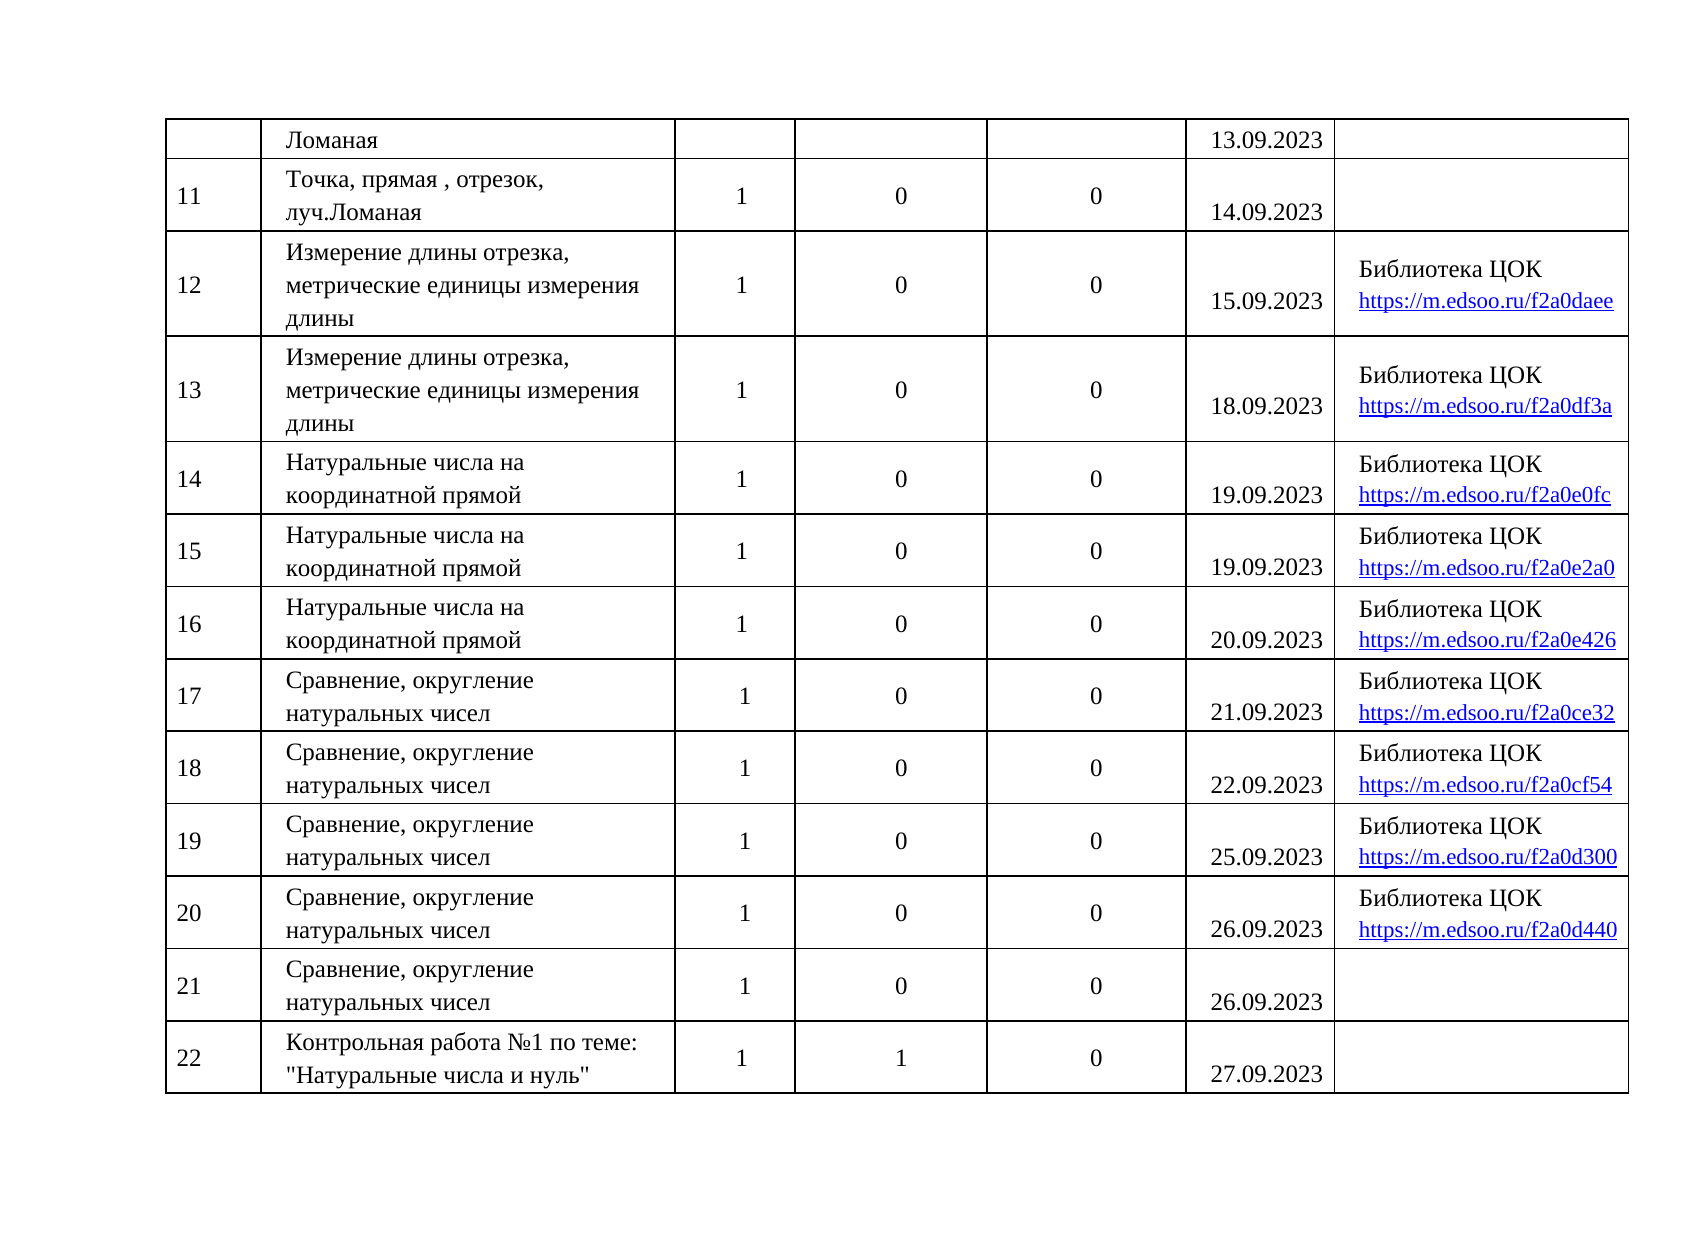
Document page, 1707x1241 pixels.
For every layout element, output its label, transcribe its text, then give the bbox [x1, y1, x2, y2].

table_cell 19 [167, 804, 260, 875]
table_cell 0 [988, 804, 1185, 875]
table_cell 10 [167, 120, 260, 157]
table_cell 1 [676, 587, 794, 658]
table_cell 15 [167, 515, 260, 586]
table_cell 0 [988, 877, 1185, 947]
table_cell 0 [988, 587, 1185, 658]
table_cell 13 [167, 337, 260, 441]
table_cell 0 [988, 442, 1185, 513]
table_cell Библиотека ЦОК https://m.edsoo.ru/f2a0d300 [1335, 804, 1628, 875]
table_cell 1 [676, 337, 794, 441]
table_cell 1 [676, 1022, 794, 1092]
table_cell 14 [167, 442, 260, 513]
table_cell 0 [988, 660, 1185, 730]
table_cell 1 [676, 515, 794, 586]
table_cell 0 [796, 660, 986, 730]
table_cell 0 [988, 232, 1185, 335]
table_cell [1335, 159, 1628, 230]
table_cell 21 [167, 949, 260, 1020]
table_cell 27.09.2023 [1187, 1022, 1334, 1092]
table_cell Точка, прямая , отрезок, луч.Ломаная [262, 159, 674, 230]
table_cell 1 [676, 660, 794, 730]
table_cell Библиотека ЦОК https://m.edsoo.ru/f2a0df3a [1335, 337, 1628, 441]
table_cell 21.09.2023 [1187, 660, 1334, 730]
table_cell Сравнение, округление натуральных чисел [262, 877, 674, 947]
table_cell Библиотека ЦОК https://m.edsoo.ru/f2a0e426 [1335, 587, 1628, 658]
table_cell 19.09.2023 [1187, 515, 1334, 586]
table_cell 17 [167, 660, 260, 730]
table_cell 16 [167, 587, 260, 658]
table_cell 0 [988, 949, 1185, 1020]
table_cell 20 [167, 877, 260, 947]
table_cell 1 [676, 442, 794, 513]
table_cell 19.09.2023 [1187, 442, 1334, 513]
table_cell Библиотека ЦОК https://m.edsoo.ru/f2a0e2a0 [1335, 515, 1628, 586]
table_cell Натуральные числа на координатной прямой [262, 587, 674, 658]
table_cell 18.09.2023 [1187, 337, 1334, 441]
table_cell 0 [988, 337, 1185, 441]
table_cell Библиотека ЦОК https://m.edsoo.ru/f2a0cf54 [1335, 732, 1628, 803]
table_cell 0 [796, 159, 986, 230]
table_cell 22 [167, 1022, 260, 1092]
table_cell Библиотека ЦОК https://m.edsoo.ru/f2a0daee [1335, 232, 1628, 335]
table_cell 1 [676, 804, 794, 875]
table_cell Измерение длины отрезка, метрические единицы измерения длины [262, 232, 674, 335]
table_cell 13.09.2023 [1187, 120, 1334, 157]
table_cell 0 [988, 159, 1185, 230]
table_cell 1 [676, 732, 794, 803]
table_cell Библиотека ЦОК https://m.edsoo.ru/f2a0d440 [1335, 877, 1628, 947]
table_cell 0 [988, 732, 1185, 803]
table_cell [1335, 949, 1628, 1020]
table_cell 1 [676, 949, 794, 1020]
table_cell 22.09.2023 [1187, 732, 1334, 803]
table_cell 12 [167, 232, 260, 335]
table_cell 25.09.2023 [1187, 804, 1334, 875]
table_cell [1335, 1022, 1628, 1092]
table_cell 18 [167, 732, 260, 803]
table_cell Сравнение, округление натуральных чисел [262, 660, 674, 730]
table_cell 0 [796, 949, 986, 1020]
table_cell 1 [676, 159, 794, 230]
table_cell Сравнение, округление натуральных чисел [262, 949, 674, 1020]
table_cell Библиотека ЦОК https://m.edsoo.ru/f2a0ce32 [1335, 660, 1628, 730]
table_cell 0 [796, 515, 986, 586]
table_cell 0 [796, 442, 986, 513]
table_cell 26.09.2023 [1187, 877, 1334, 947]
table_cell Сравнение, округление натуральных чисел [262, 732, 674, 803]
table_cell 1 [796, 1022, 986, 1092]
table_cell 0 [796, 587, 986, 658]
table_cell Измерение длины отрезка, метрические единицы измерения длины [262, 337, 674, 441]
table_cell 26.09.2023 [1187, 949, 1334, 1020]
table_cell 0 [988, 1022, 1185, 1092]
table_cell Сравнение, округление натуральных чисел [262, 804, 674, 875]
table_cell 0 [796, 877, 986, 947]
table_cell 0 [988, 515, 1185, 586]
table_cell Библиотека ЦОК https://m.edsoo.ru/f2a0e0fc [1335, 442, 1628, 513]
table_cell 1 [676, 232, 794, 335]
table_cell 0 [796, 232, 986, 335]
table_cell 20.09.2023 [1187, 587, 1334, 658]
table_cell 0 [796, 120, 986, 157]
table_cell 0 [796, 337, 986, 441]
table_cell 14.09.2023 [1187, 159, 1334, 230]
table_cell Натуральные числа на координатной прямой [262, 515, 674, 586]
table_cell Натуральные числа на координатной прямой [262, 442, 674, 513]
table_cell 11 [167, 159, 260, 230]
table_cell [1335, 120, 1628, 157]
table_cell Контрольная работа №1 по теме: "Натуральные числа и нуль" [262, 1022, 674, 1092]
table_cell 0 [988, 120, 1185, 157]
table_cell 0 [796, 732, 986, 803]
table_cell 15.09.2023 [1187, 232, 1334, 335]
table_cell 1 [676, 877, 794, 947]
table_cell 1 [676, 120, 794, 157]
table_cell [262, 120, 674, 157]
table_cell 0 [796, 804, 986, 875]
